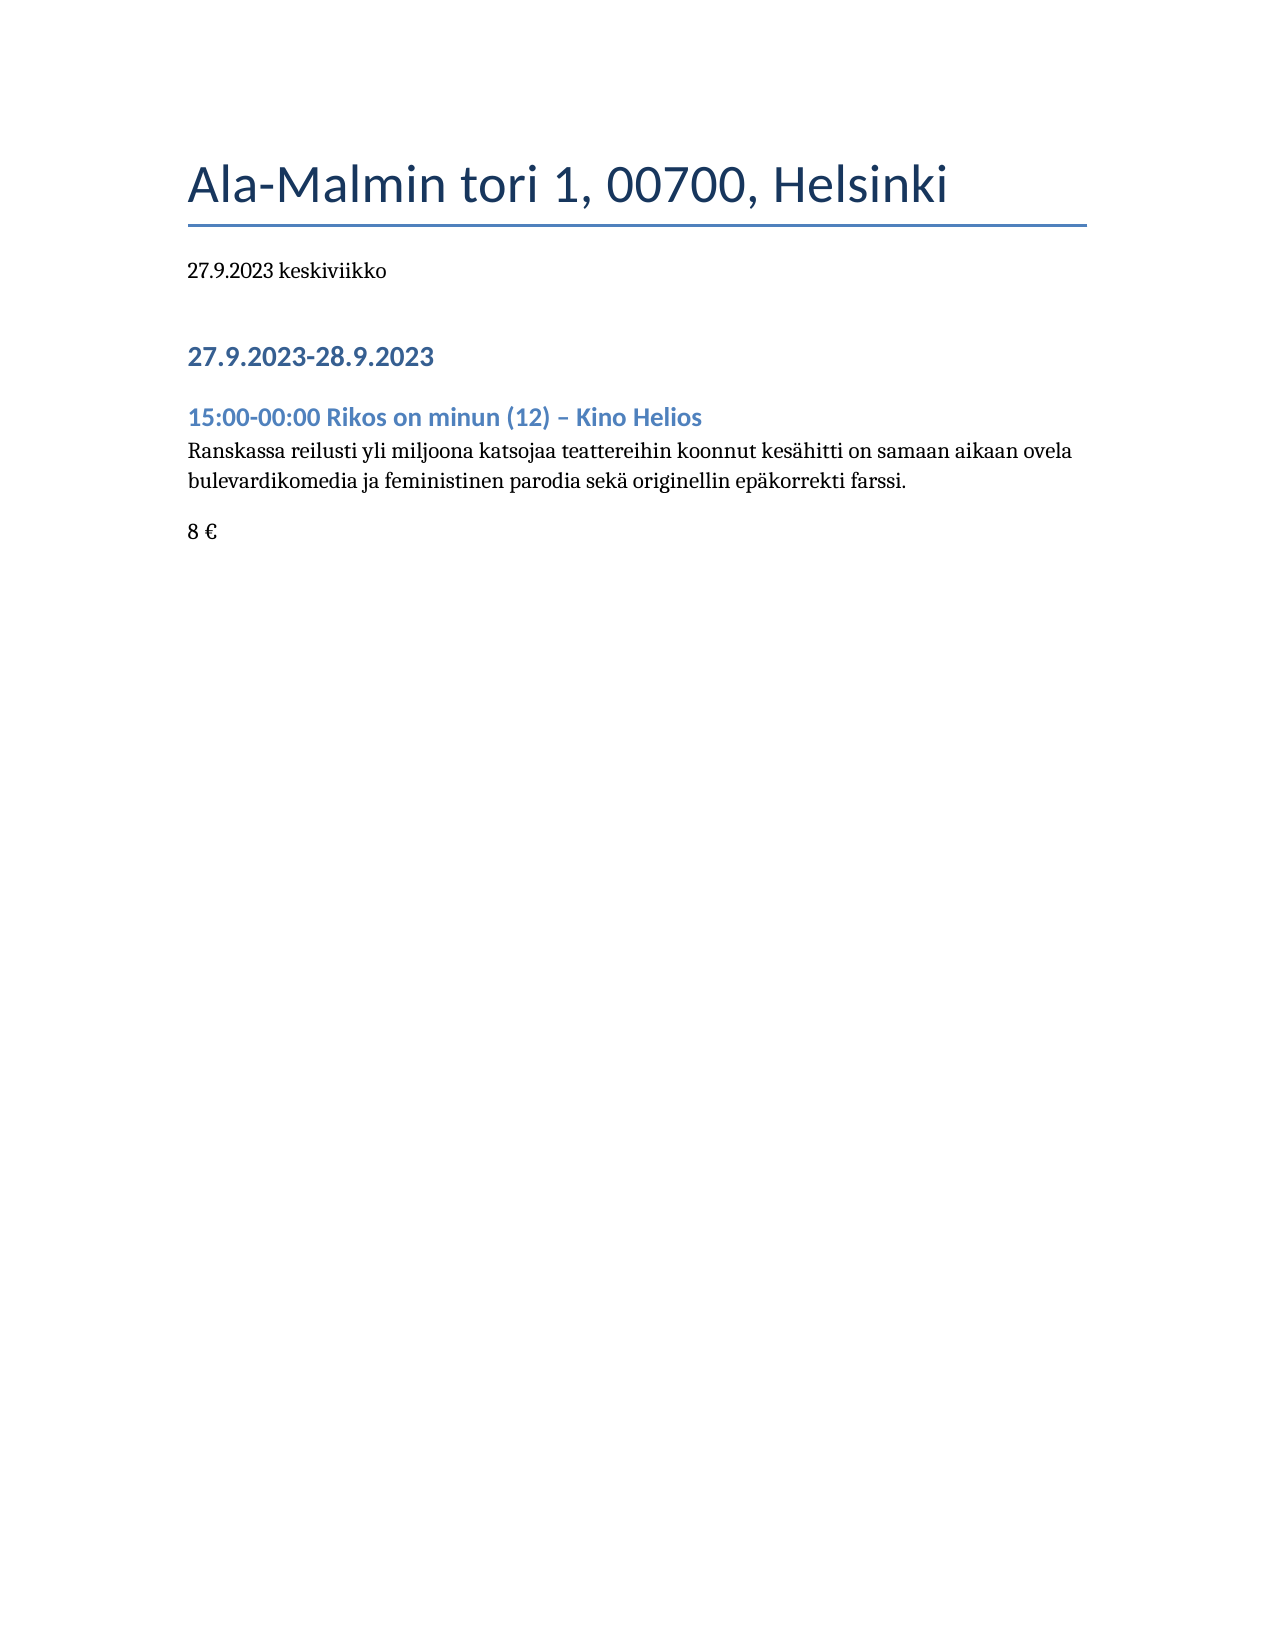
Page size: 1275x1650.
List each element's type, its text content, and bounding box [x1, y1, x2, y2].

text 8 € [187, 519, 1087, 545]
subtitle 15:00-00:00 Rikos on minun (12) – Kino Helios [187, 400, 1087, 433]
title Ala-Malmin tori 1, 00700, Helsinki [187, 150, 1087, 227]
text Ranskassa reilusti yli miljoona katsojaa teattereihin koonnut kesähitti on samaan aikaan ovela bulevardikomedia ja feministinen parodia sekä originellin epäkorrekti farssi. [187, 438, 1087, 494]
subtitle 27.9.2023-28.9.2023 [187, 338, 1087, 374]
text 27.9.2023 keskiviikko [187, 258, 1087, 284]
